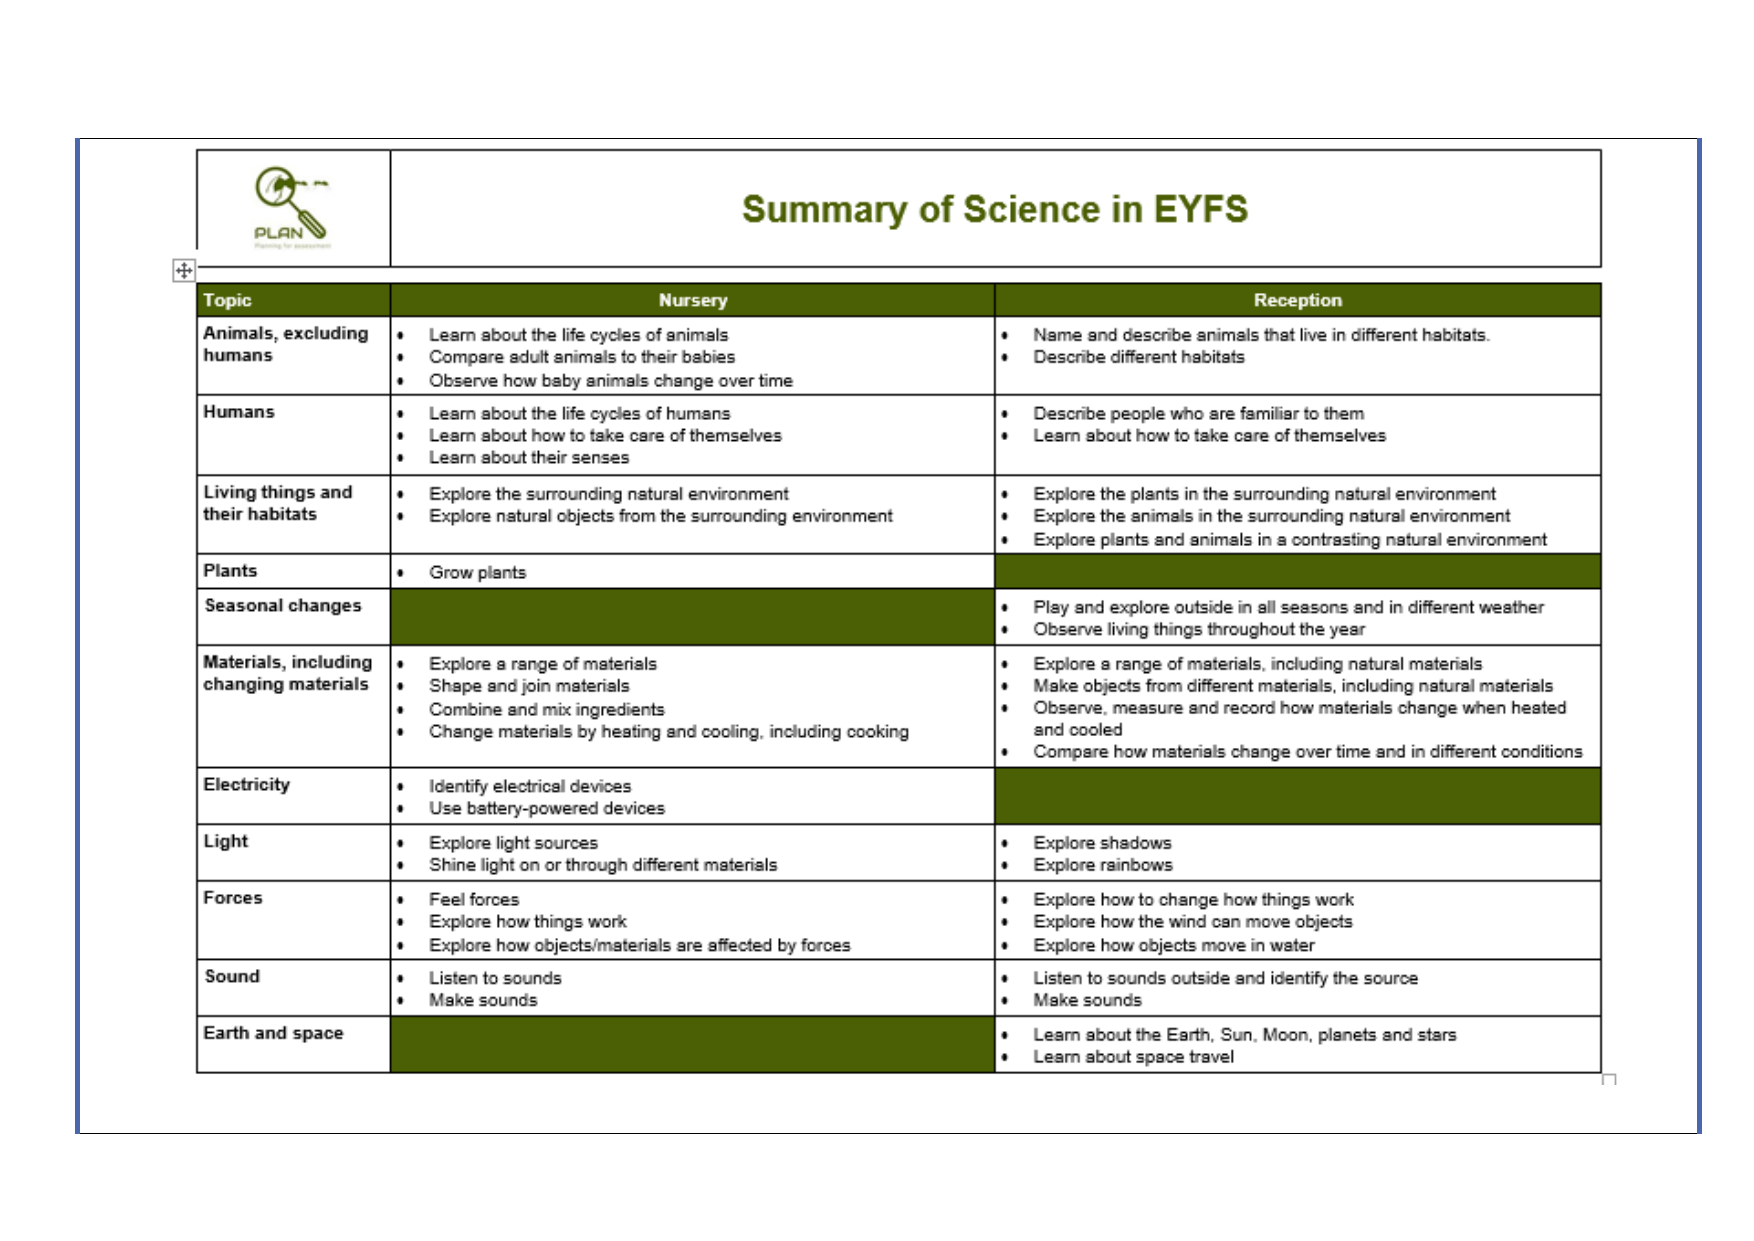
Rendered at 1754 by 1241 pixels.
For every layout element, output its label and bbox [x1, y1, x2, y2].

table_cell [80, 139, 1697, 1133]
